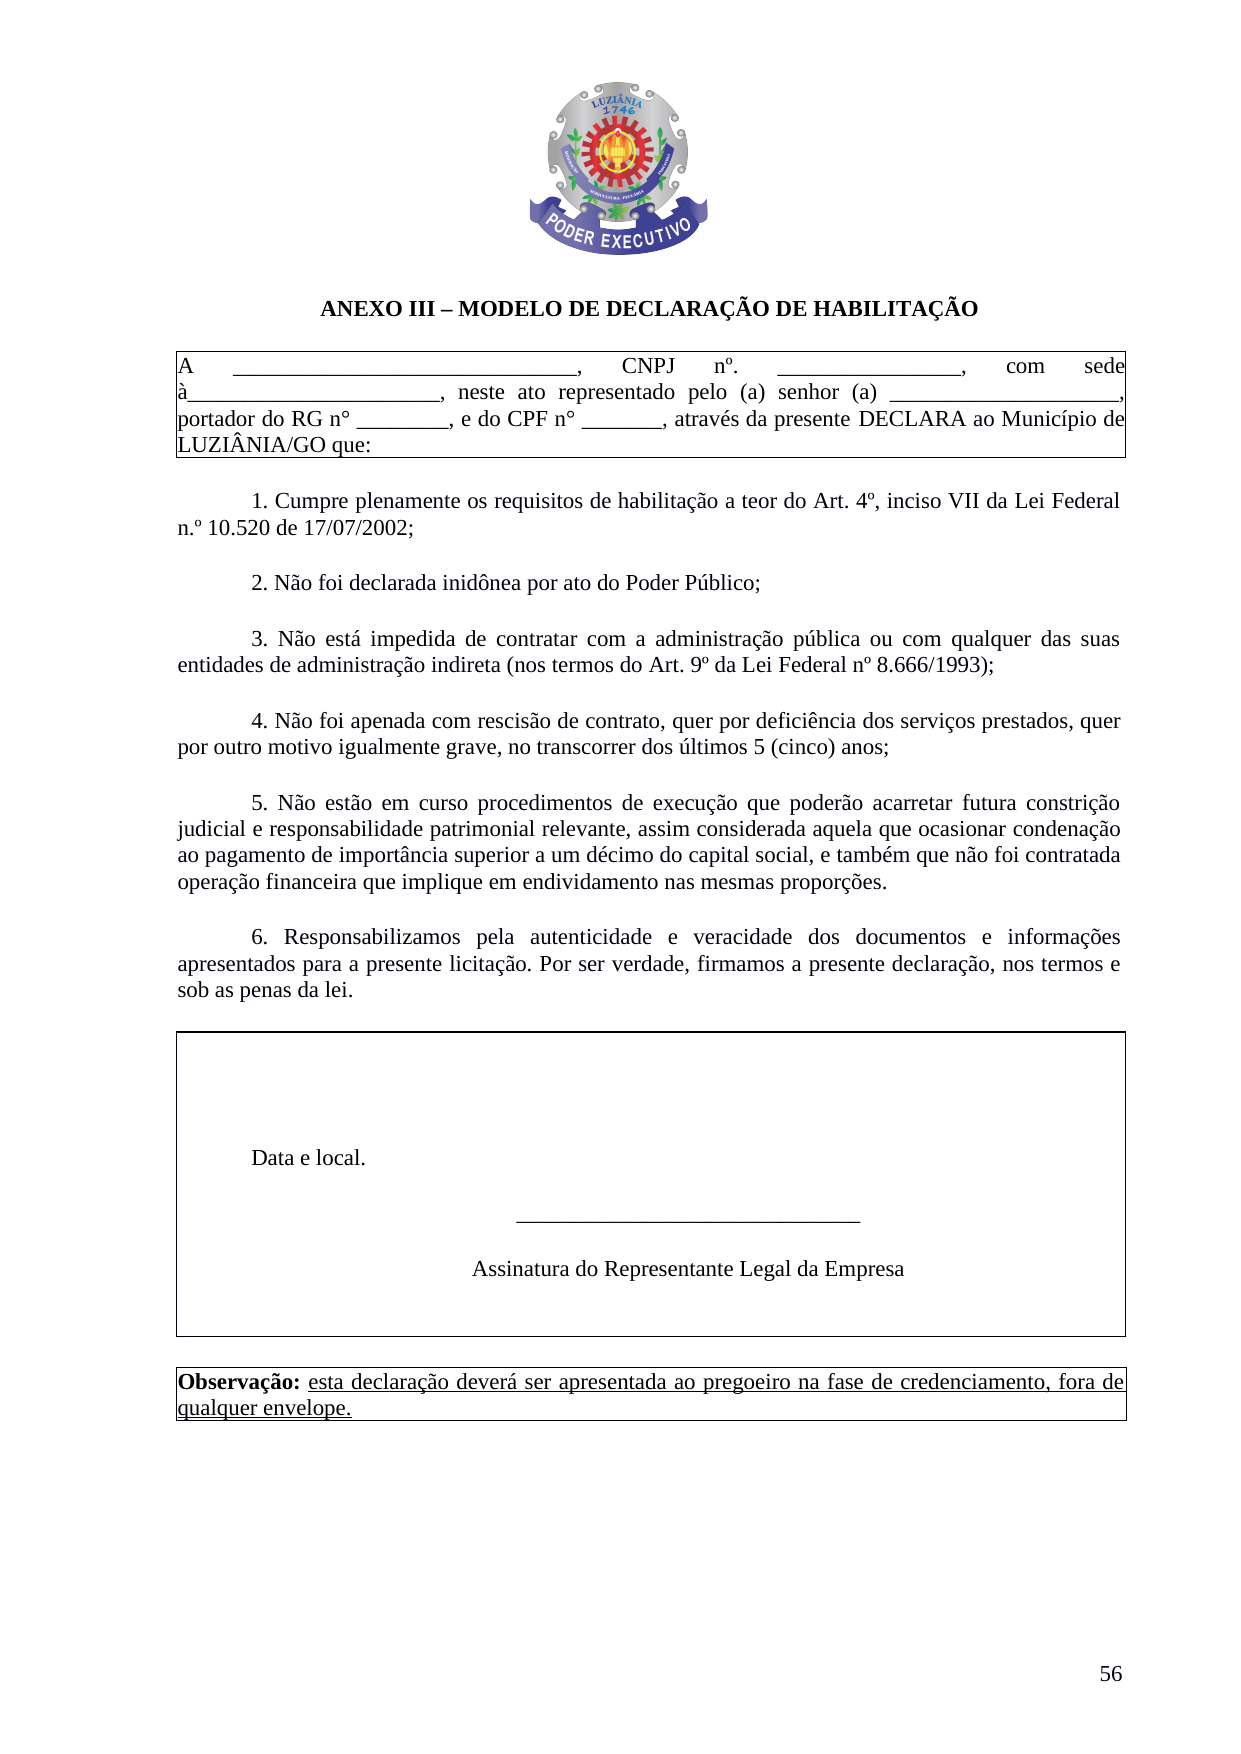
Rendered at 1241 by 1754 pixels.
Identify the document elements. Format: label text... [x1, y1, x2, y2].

text 2. Não foi declarada inidônea por ato do Poder Público; [177, 569, 1122, 596]
text Data e local. [177, 1142, 1125, 1170]
picture [529, 82, 708, 255]
text 4. Não foi apenada com rescisão de contrato, quer por deficiência dos serviços prestados, quer por outro motivo igualmente grave, no transcorrer dos últimos 5 (cinco) anos; [177, 707, 1122, 759]
text Assinatura do Representante Legal da Empresa [177, 1253, 1125, 1281]
text 5. Não estão em curso procedimentos de execução que poderão acarretar futura constrição judicial e responsabilidade patrimonial relevante, assim considerada aquela que ocasionar condenação ao pagamento de importância superior a um décimo do capital social, e também que não foi contratada operação financeira que implique em endividamento nas mesmas proporções. [177, 789, 1122, 894]
text ______________________________ [177, 1198, 1125, 1225]
text 3. Não está impedida de contratar com a administração pública ou com qualquer das suas entidades de administração indireta (nos termos do Art. 9º da Lei Federal nº 8.666/1993); [177, 625, 1122, 678]
text A ______________________________, CNPJ nº. ________________, com sede à______________________, neste ato representado pelo (a) senhor (a) ____________________, portador do RG n° ________, e do CPF n° _______, através da presente DECLARA ao Município de LUZIÂNIA/GO que: [177, 352, 1125, 457]
text Observação: esta declaração deverá ser apresentada ao pregoeiro na fase de credenciamento, fora de qualquer envelope. [177, 1368, 1126, 1420]
text ANEXO III – MODELO DE DECLARAÇÃO DE HABILITAÇÃO [177, 295, 1122, 322]
text 1. Cumpre plenamente os requisitos de habilitação a teor do Art. 4º, inciso VII da Lei Federal n.º 10.520 de 17/07/2002; [177, 487, 1122, 540]
text 6. Responsabilizamos pela autenticidade e veracidade dos documentos e informações apresentados para a presente licitação. Por ser verdade, firmamos a presente declaração, nos termos e sob as penas da lei. [177, 923, 1122, 1002]
